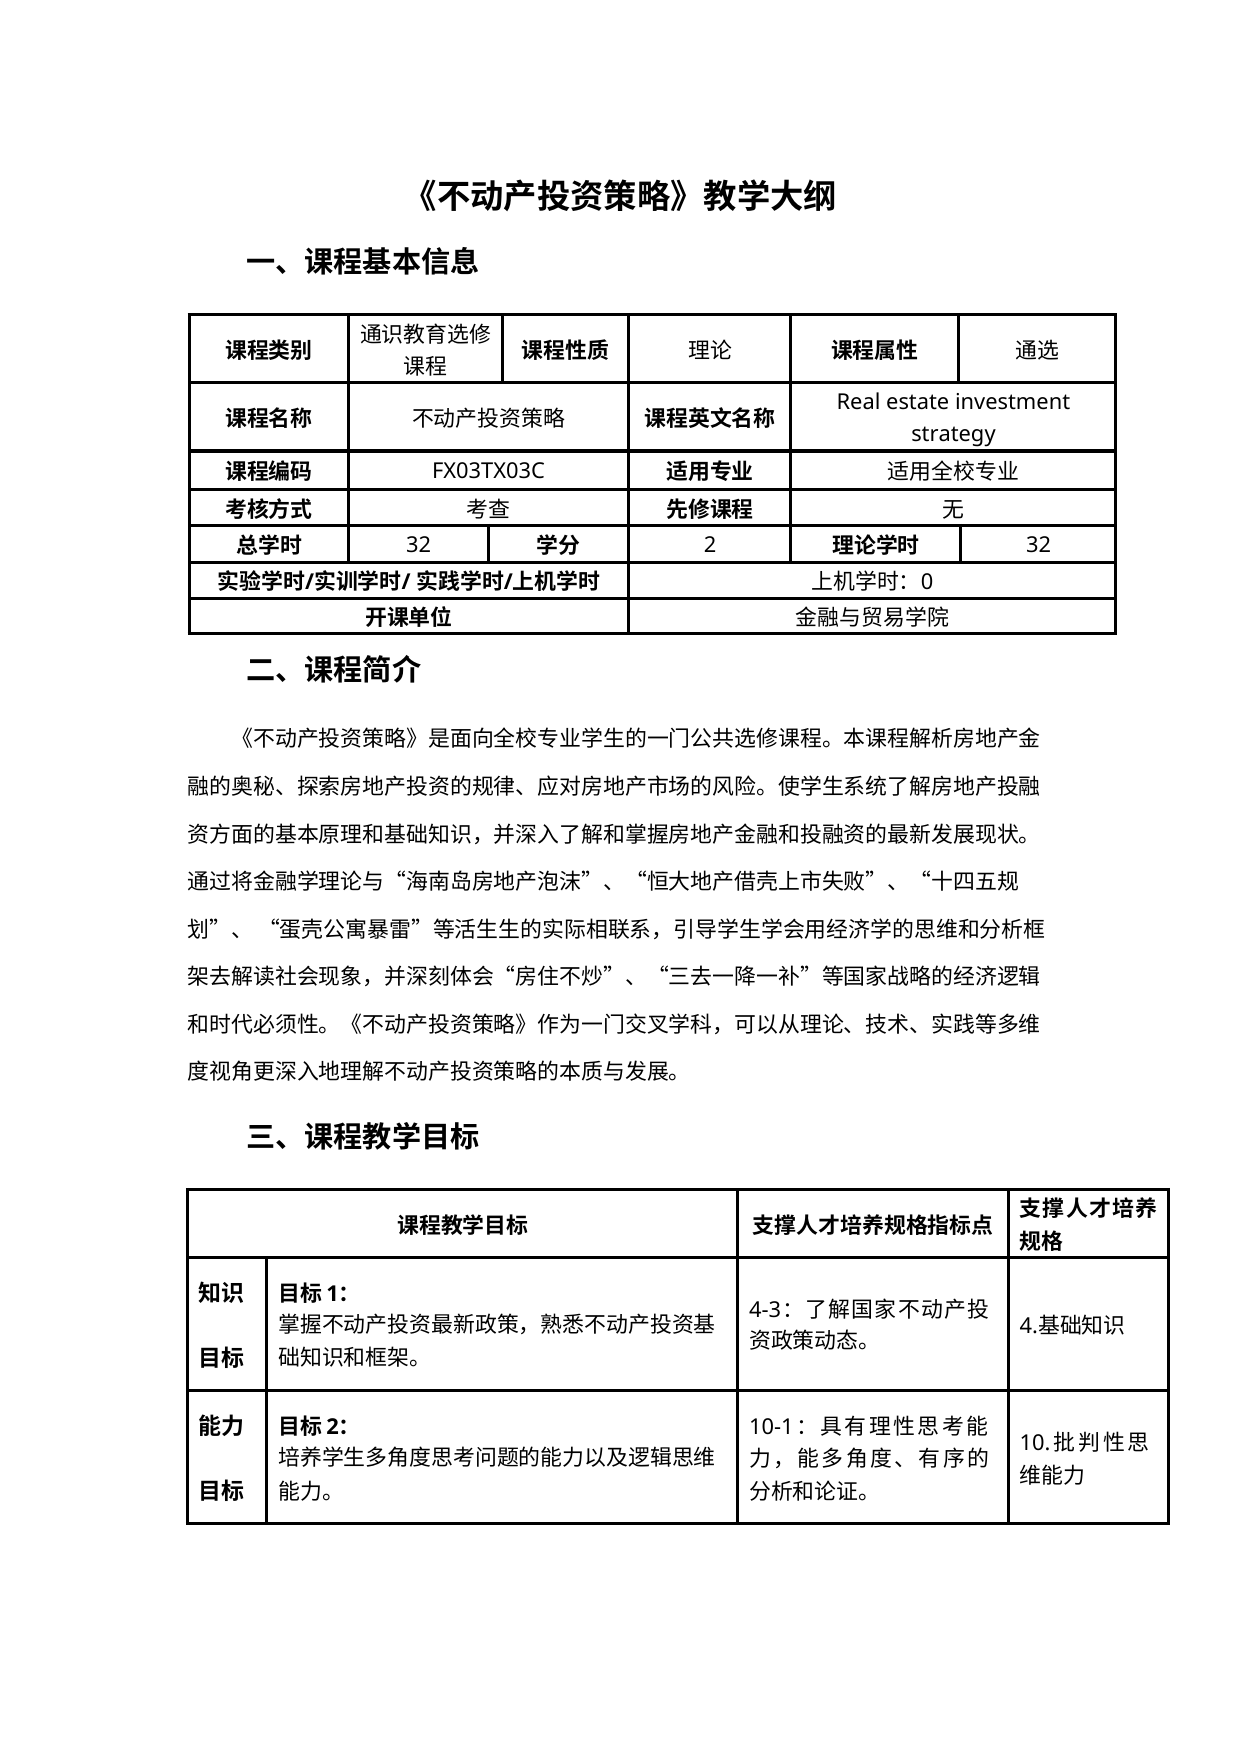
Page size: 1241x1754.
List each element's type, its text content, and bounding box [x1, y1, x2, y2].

table_cell 金融与贸易学院 [630, 600, 1114, 632]
table_cell 目标2： 培养学生多角度思考问题的能力以及逻辑思维能力。 [268, 1392, 736, 1522]
text 三、课程教学目标 [187, 1102, 1053, 1167]
table_header 理论 [630, 316, 789, 381]
table_cell 4.基础知识 [1010, 1259, 1167, 1389]
table_header 支撑人才培养规格指标点 [739, 1191, 1007, 1256]
table_cell 理论学时 [792, 527, 959, 561]
table_cell 上机学时：0 [630, 564, 1114, 597]
table_cell 课程名称 [191, 384, 347, 449]
table_cell 考查 [350, 491, 627, 524]
table_cell 适用专业 [630, 453, 789, 488]
table_cell 实验学时/实训学时/ 实践学时/上机学时 [191, 564, 627, 597]
table_cell 无 [792, 491, 1114, 524]
table_cell 考核方式 [191, 491, 347, 524]
table_cell 目标1： 掌握不动产投资最新政策，熟悉不动产投资基础知识和框架。 [268, 1259, 736, 1389]
table_cell 课程英文名称 [630, 384, 789, 449]
table_cell 不动产投资策略 [350, 384, 627, 449]
table_cell 适用全校专业 [792, 453, 1114, 488]
table_cell 32 [350, 527, 487, 561]
table_cell 总学时 [191, 527, 347, 561]
text 二、课程简介 [187, 635, 1053, 700]
table_cell 4-3：了解国家不动产投资政策动态。 [739, 1259, 1007, 1389]
table_cell 能力目标 [189, 1392, 265, 1522]
text 《不动产投资策略》教学大纲 [187, 162, 1053, 227]
table_cell 2 [630, 527, 789, 561]
table_cell 知识目标 [189, 1259, 265, 1389]
table_cell 32 [962, 527, 1114, 561]
table_cell FX03TX03C [350, 453, 627, 488]
table_cell 开课单位 [191, 600, 627, 632]
table_header 课程类别 [191, 316, 347, 381]
table_header 通识教育选修课程 [350, 316, 501, 381]
table_cell 学分 [490, 527, 627, 561]
table_cell Real estate investment strategy [792, 384, 1114, 449]
text 一、课程基本信息 [187, 227, 1053, 292]
table_header 课程教学目标 [189, 1191, 736, 1256]
table_header 课程属性 [792, 316, 957, 381]
table_header 支撑人才培养规格 [1010, 1191, 1167, 1256]
table_header 通选 [960, 316, 1114, 381]
table_cell 10-1：具有理性思考能力，能多角度、有序的分析和论证。 [739, 1392, 1007, 1522]
table_cell 课程编码 [191, 453, 347, 488]
text 《不动产投资策略》是面向全校专业学生的一门公共选修课程。本课程解析房地产金融的奥秘、探索房地产投资的规律、应对房地产市场的风险。使学生系统了解房地产投融资方面的基本原理和基础知识，并深入了解和掌握房地产金融和投融资的最新发展现状。通过将金融学理论与“海南岛房地产泡沫”、“恒大地产借壳上市失败”、“十四五规划”、 “蛋壳公寓暴雷”等活生生的实际相联系，引导学生学会用经济学的思维和分析框架去解读社会现象，并深刻体会“房住不炒”、“三去一降一补”等国家战略的经济逻辑和时代必须性。《不动产投资策略》作为一门交叉学科，可以从理论、技术、实践等多维度视角更深入地理解不动产投资策略的本质与发展。 [187, 721, 1053, 1086]
table_cell 10.批判性思维能力 [1010, 1392, 1167, 1522]
table_header 课程性质 [504, 316, 627, 381]
table_cell 先修课程 [630, 491, 789, 524]
